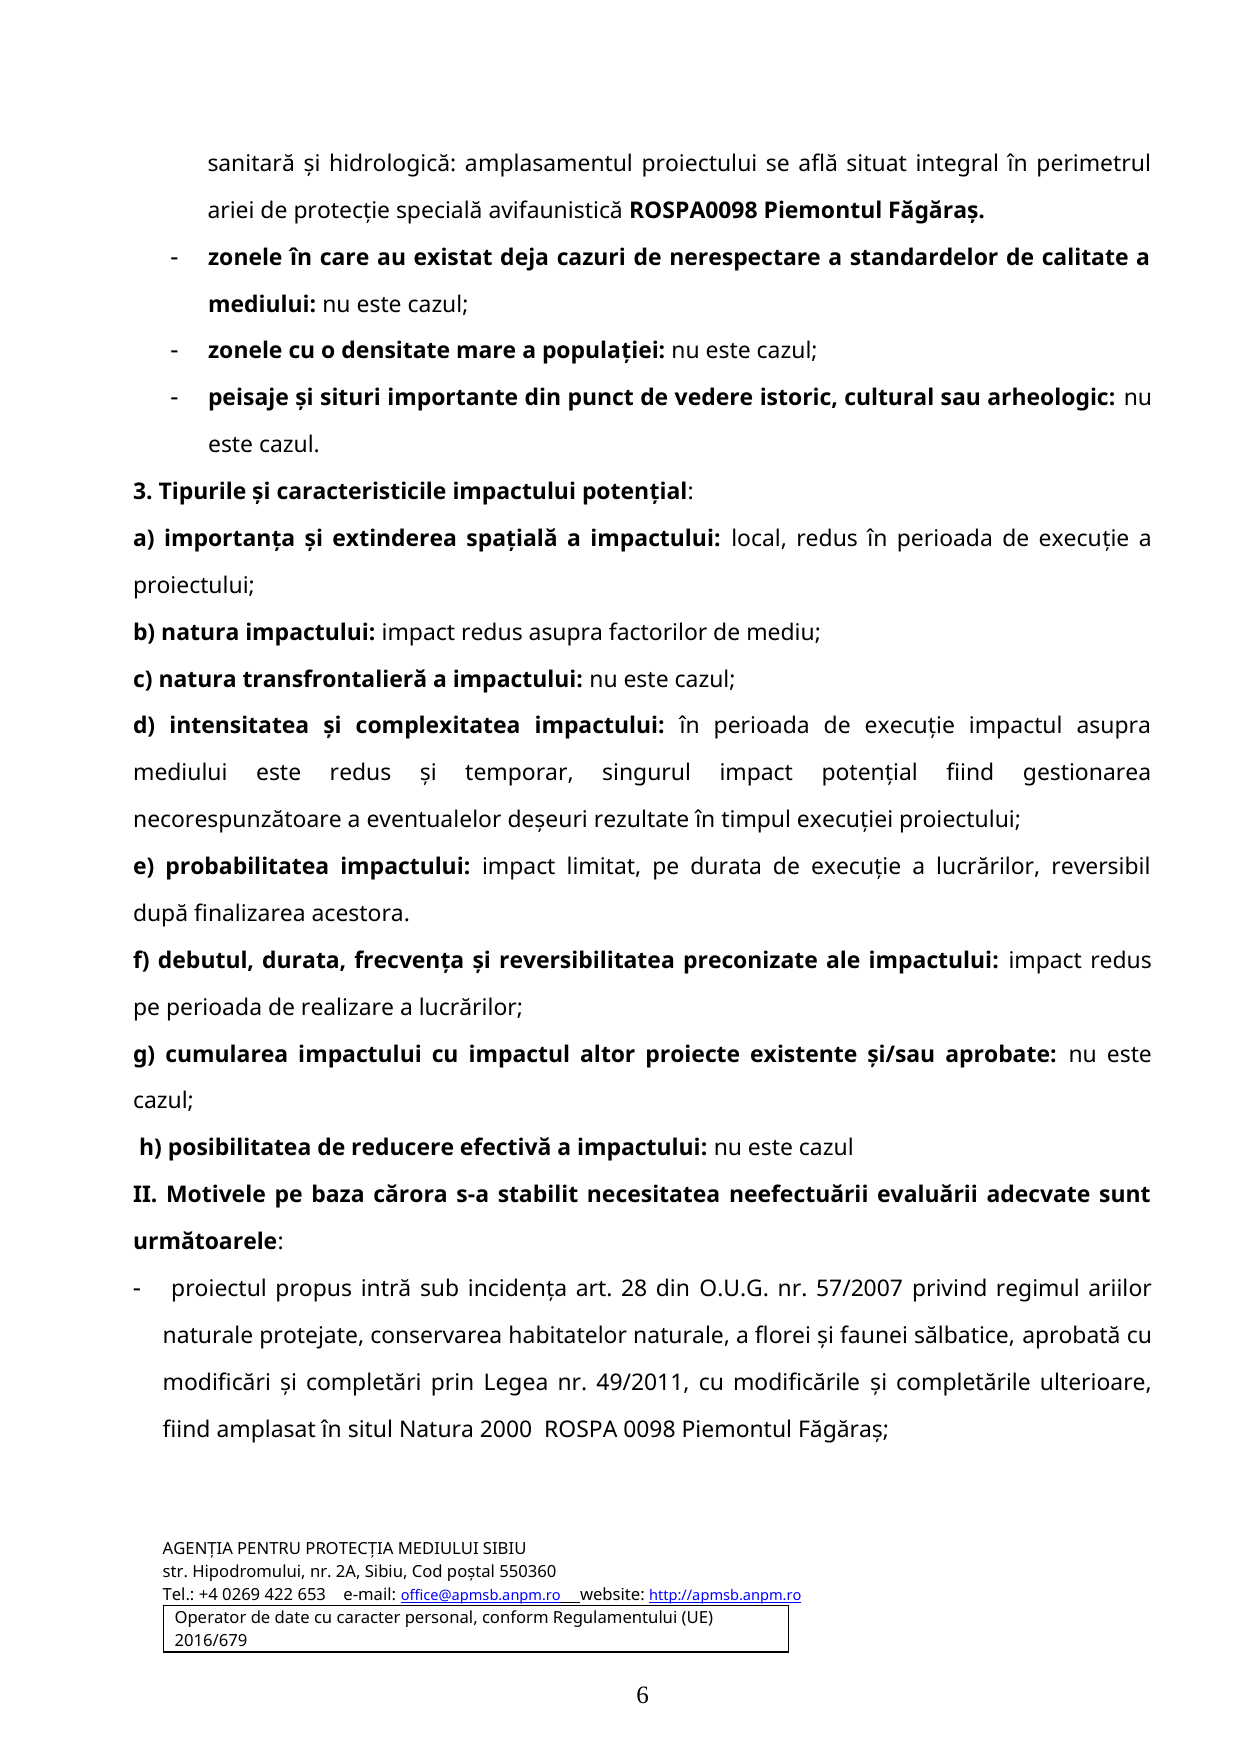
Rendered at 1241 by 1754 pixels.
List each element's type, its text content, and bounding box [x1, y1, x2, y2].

text e) probabilitatea impactului: impact limitat, pe durata de execuție a lucrărilor, reversibil după finalizarea acestora. [133, 850, 1152, 928]
text f) debutul, durata, frecvența și reversibilitatea preconizate ale impactului: impact redus pe perioada de realizare a lucrărilor; [133, 944, 1152, 1022]
text 3. Tipurile și caracteristicile impactului potenţial: [133, 475, 1152, 506]
text c) natura transfrontalieră a impactului: nu este cazul; [133, 663, 1152, 694]
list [170, 147, 1152, 225]
text d) intensitatea și complexitatea impactului: în perioada de execuție impactul asupra mediului este redus și temporar, singurul impact potențial fiind gestionarea necorespunzătoare a eventualelor deșeuri rezultate în timpul execuției proiectului; [133, 709, 1152, 834]
text g) cumularea impactului cu impactul altor proiecte existente și/sau aprobate: nu este cazul; [133, 1038, 1152, 1116]
text II. Motivele pe baza cărora s-a stabilit necesitatea neefectuării evaluării adecvate sunt următoarele: [133, 1178, 1152, 1256]
text a) importanța și extinderea spațială a impactului: local, redus în perioada de execuţie a proiectului; [133, 522, 1152, 600]
list peisaje şi situri importante din punct de vedere istoric, cultural sau arheologic: nu este cazul. [170, 381, 1152, 459]
list proiectul propus intră sub incidența art. 28 din O.U.G. nr. 57/2007 privind regimul ariilor naturale protejate, conservarea habitatelor naturale, a florei și faunei sălbatice, aprobată cu modificări și completări prin Legea nr. 49/2011, cu modificările şi completările ulterioare, fiind amplasat în situl Natura 2000 ROSPA 0098 Piemontul Făgăraș; [133, 1272, 1152, 1444]
list zonele cu o densitate mare a populaţiei: nu este cazul; [170, 334, 1152, 366]
text b) natura impactului: impact redus asupra factorilor de mediu; [133, 616, 1152, 647]
list zonele în care au existat deja cazuri de nerespectare a standardelor de calitate a mediului: nu este cazul; [170, 241, 1152, 319]
text h) posibilitatea de reducere efectivă a impactului: nu este cazul [133, 1131, 1152, 1163]
